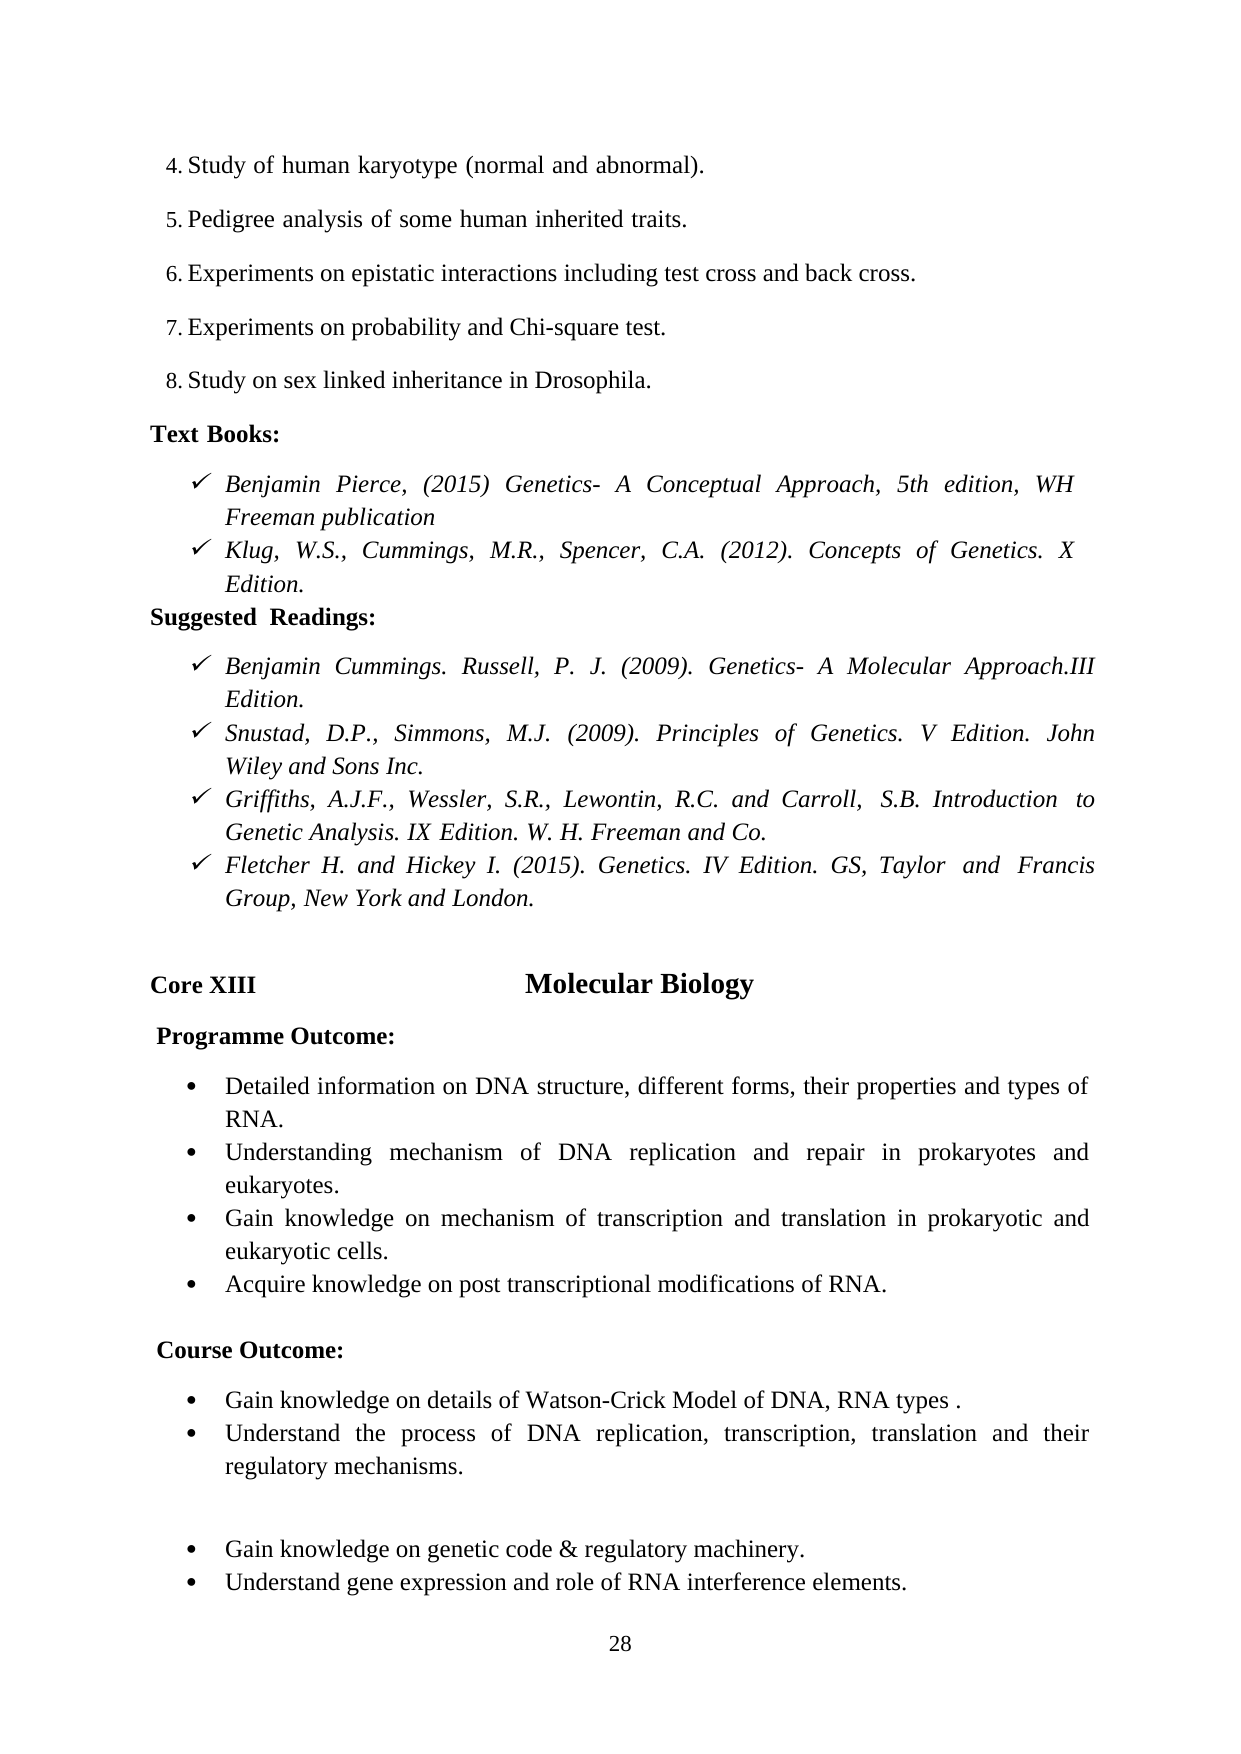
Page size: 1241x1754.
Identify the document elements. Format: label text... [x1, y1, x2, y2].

list Gain knowledge on mechanism of transcription and translation in prokaryotic and eukaryotic cells. [187, 1203, 1090, 1265]
list Understand the process of DNA replication, transcription, translation and their regulatory mechanisms. [187, 1418, 1090, 1480]
list Klug, W.S., Cummings, M.R., Spencer, C.A. (2012). Concepts of Genetics. X Edition. [187, 536, 1074, 597]
list Gain knowledge on details of Watson-Crick Model of DNA, RNA types . [187, 1385, 1090, 1414]
list Understand gene expression and role of RNA interference elements. [187, 1567, 1090, 1595]
list Experiments on epistatic interactions including test cross and back cross. [166, 258, 1090, 286]
list Gain knowledge on genetic code & regulatory machinery. [187, 1534, 1090, 1562]
text Programme Outcome: [150, 1021, 1090, 1050]
list Griffiths, A.J.F., Wessler, S.R., Lewontin, R.C. and Carroll, S.B. Introduction to Genetic Analysis. IX Edition. W. H. Freeman and Co. [187, 784, 1095, 846]
list Experiments on probability and Chi-square test. [166, 312, 1090, 340]
list Benjamin Pierce, (2015) Genetics- A Conceptual Approach, 5th edition, WH Freeman publication [187, 469, 1074, 531]
list Fletcher H. and Hickey I. (2015). Genetics. IV Edition. GS, Taylor and Francis Group, New York and London. [187, 850, 1095, 912]
list Acquire knowledge on post transcriptional modifications of RNA. [187, 1269, 1090, 1298]
list Understanding mechanism of DNA replication and repair in prokaryotes and eukaryotes. [187, 1137, 1090, 1199]
text Core XIII Molecular Biology [150, 966, 1080, 1000]
text Text Books: [150, 419, 1090, 448]
text Course Outcome: [150, 1335, 1090, 1364]
list Benjamin Cummings. Russell, P. J. (2009). Genetics- A Molecular Approach.III Edition. [187, 651, 1095, 713]
list Study on sex linked inheritance in Drosophila. [166, 365, 1090, 394]
list Detailed information on DNA structure, different forms, their properties and types of RNA. [187, 1071, 1090, 1133]
list Snustad, D.P., Simmons, M.J. (2009). Principles of Genetics. V Edition. John Wiley and Sons Inc. [187, 718, 1095, 779]
list Study of human karyotype (normal and abnormal). [166, 150, 1090, 179]
text Suggested Readings: [150, 602, 1090, 630]
list Pedigree analysis of some human inherited traits. [166, 204, 1090, 233]
